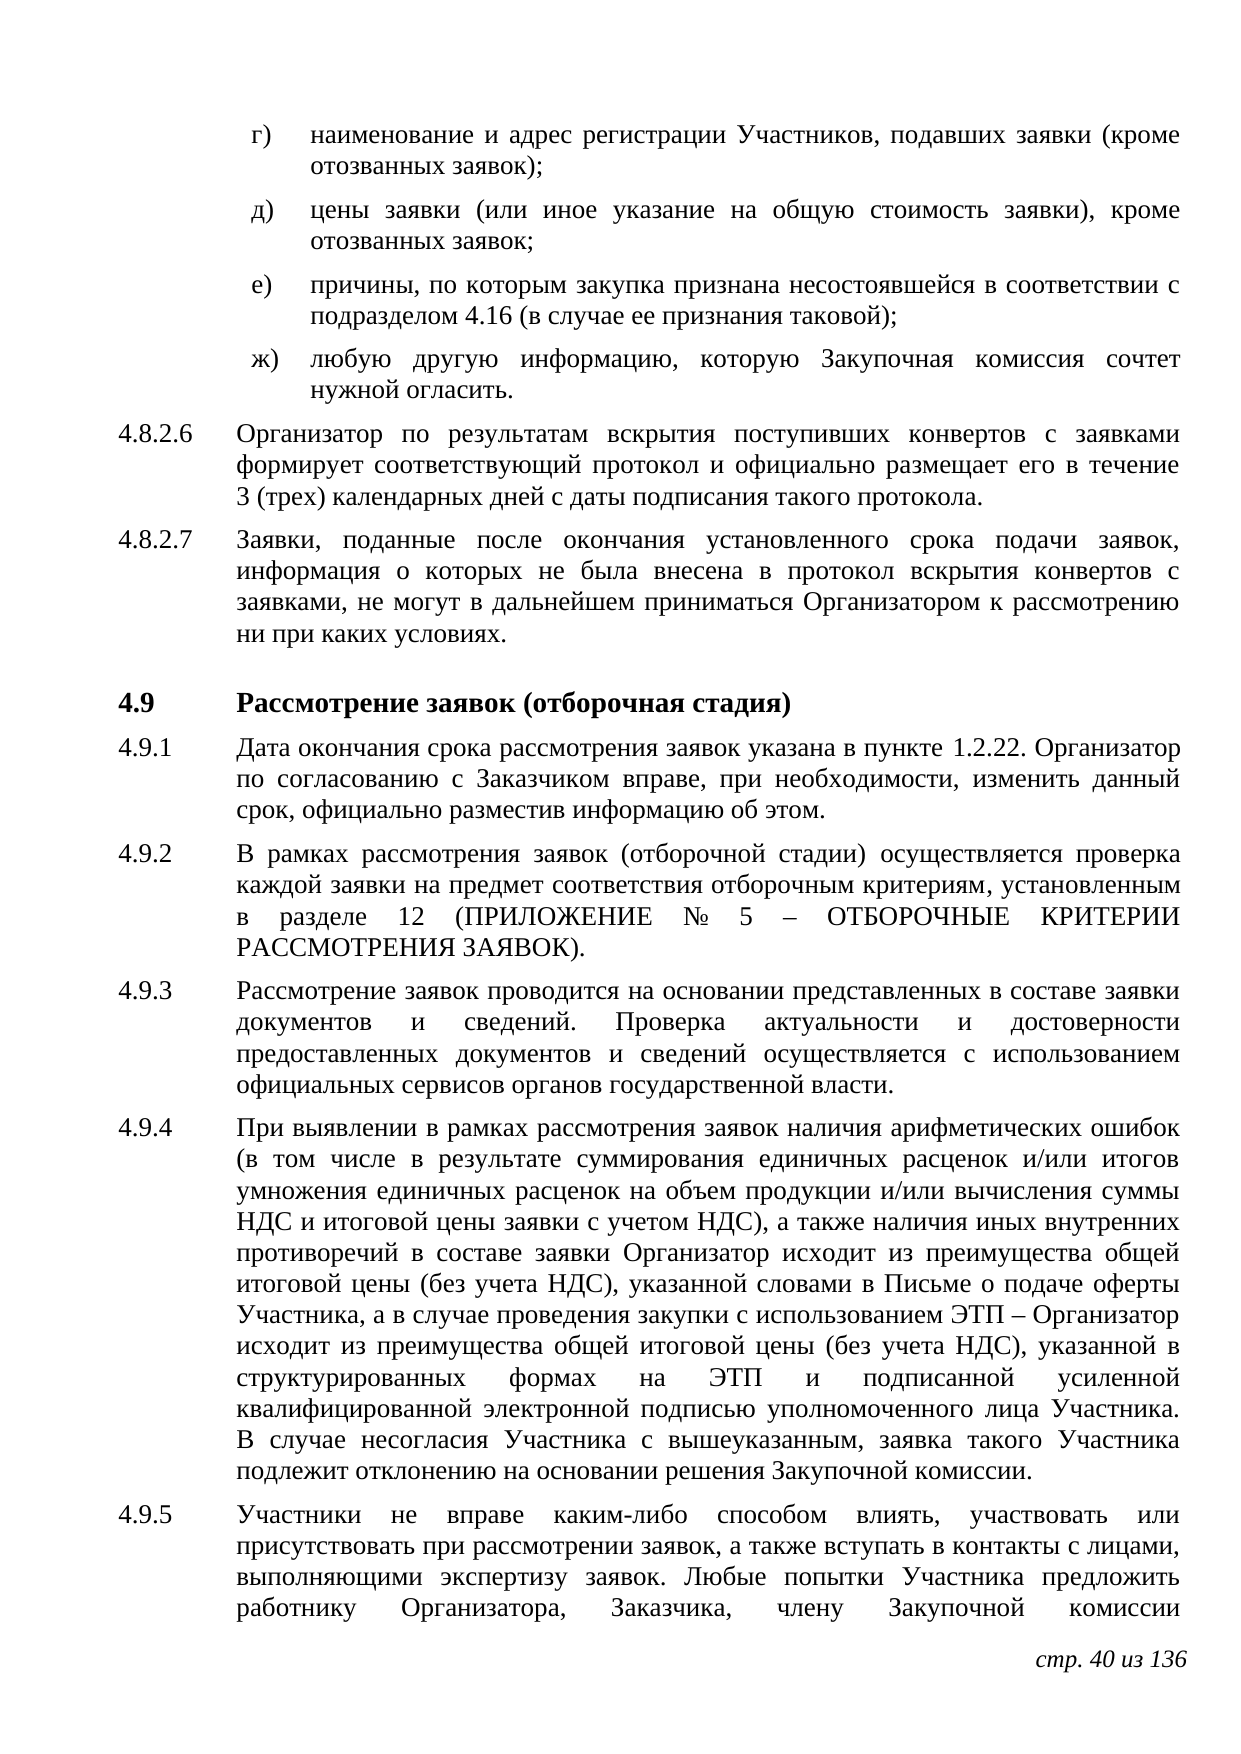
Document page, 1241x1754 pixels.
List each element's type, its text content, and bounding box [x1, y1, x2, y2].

subtitle Рассмотрение заявок (отборочная стадия) [118, 685, 1181, 719]
text любую другую информацию, которую Закупочная комиссия сочтет нужной огласить. [251, 342, 1181, 405]
text причины, по которым закупка признана несостоявшейся в соответствии с подразделом 4.16 (в случае ее признания таковой); [251, 268, 1181, 330]
text цены заявки (или иное указание на общую стоимость заявки), кроме отозванных заявок; [251, 193, 1181, 255]
list Организатор по результатам вскрытия поступивших конвертов с заявками формирует соответствующий протокол и официально размещает его в течение 3 (трех) календарных дней с даты подписания такого протокола. [118, 417, 1181, 511]
text При выявлении в рамках рассмотрения заявок наличия арифметических ошибок (в том числе в результате суммирования единичных расценок и/или итогов умножения единичных расценок на объем продукции и/или вычисления суммы НДС и итоговой цены заявки с учетом НДС), а также наличия иных внутренних противоречий в составе заявки Организатор исходит из преимущества общей итоговой цены (без учета НДС), указанной словами в Письме о подаче оферты Участника, а в случае проведения закупки с использованием ЭТП – Организатор исходит из преимущества общей итоговой цены (без учета НДС), указанной в структурированных формах на ЭТП и подписанной усиленной квалифицированной электронной подписью уполномоченного лица Участника. В случае несогласия Участника с вышеуказанным, заявка такого Участника подлежит отклонению на основании решения Закупочной комиссии. [118, 1111, 1181, 1485]
text наименование и адрес регистрации Участников, подавших заявки (кроме отозванных заявок); [251, 118, 1181, 180]
text Дата окончания срока рассмотрения заявок указана в пункте 1.2.22. Организатор по согласованию с Заказчиком вправе, при необходимости, изменить данный срок, официально разместив информацию об этом. [118, 731, 1181, 825]
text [118, 1498, 1181, 1622]
text Рассмотрение заявок проводится на основании представленных в составе заявки документов и сведений. Проверка актуальности и достоверности предоставленных документов и сведений осуществляется с использованием официальных сервисов органов государственной власти. [118, 974, 1181, 1099]
list Заявки, поданные после окончания установленного срока подачи заявок, информация о которых не была внесена в протокол вскрытия конвертов с заявками, не могут в дальнейшем приниматься Организатором к рассмотрению ни при каких условиях. [118, 523, 1181, 648]
text В рамках рассмотрения заявок (отборочной стадии) осуществляется проверка каждой заявки на предмет соответствия отборочным критериям, установленным в разделе 12 (ПРИЛОЖЕНИЕ № 5 – ОТБОРОЧНЫЕ КРИТЕРИИ РАССМОТРЕНИЯ ЗАЯВОК). [118, 837, 1181, 962]
